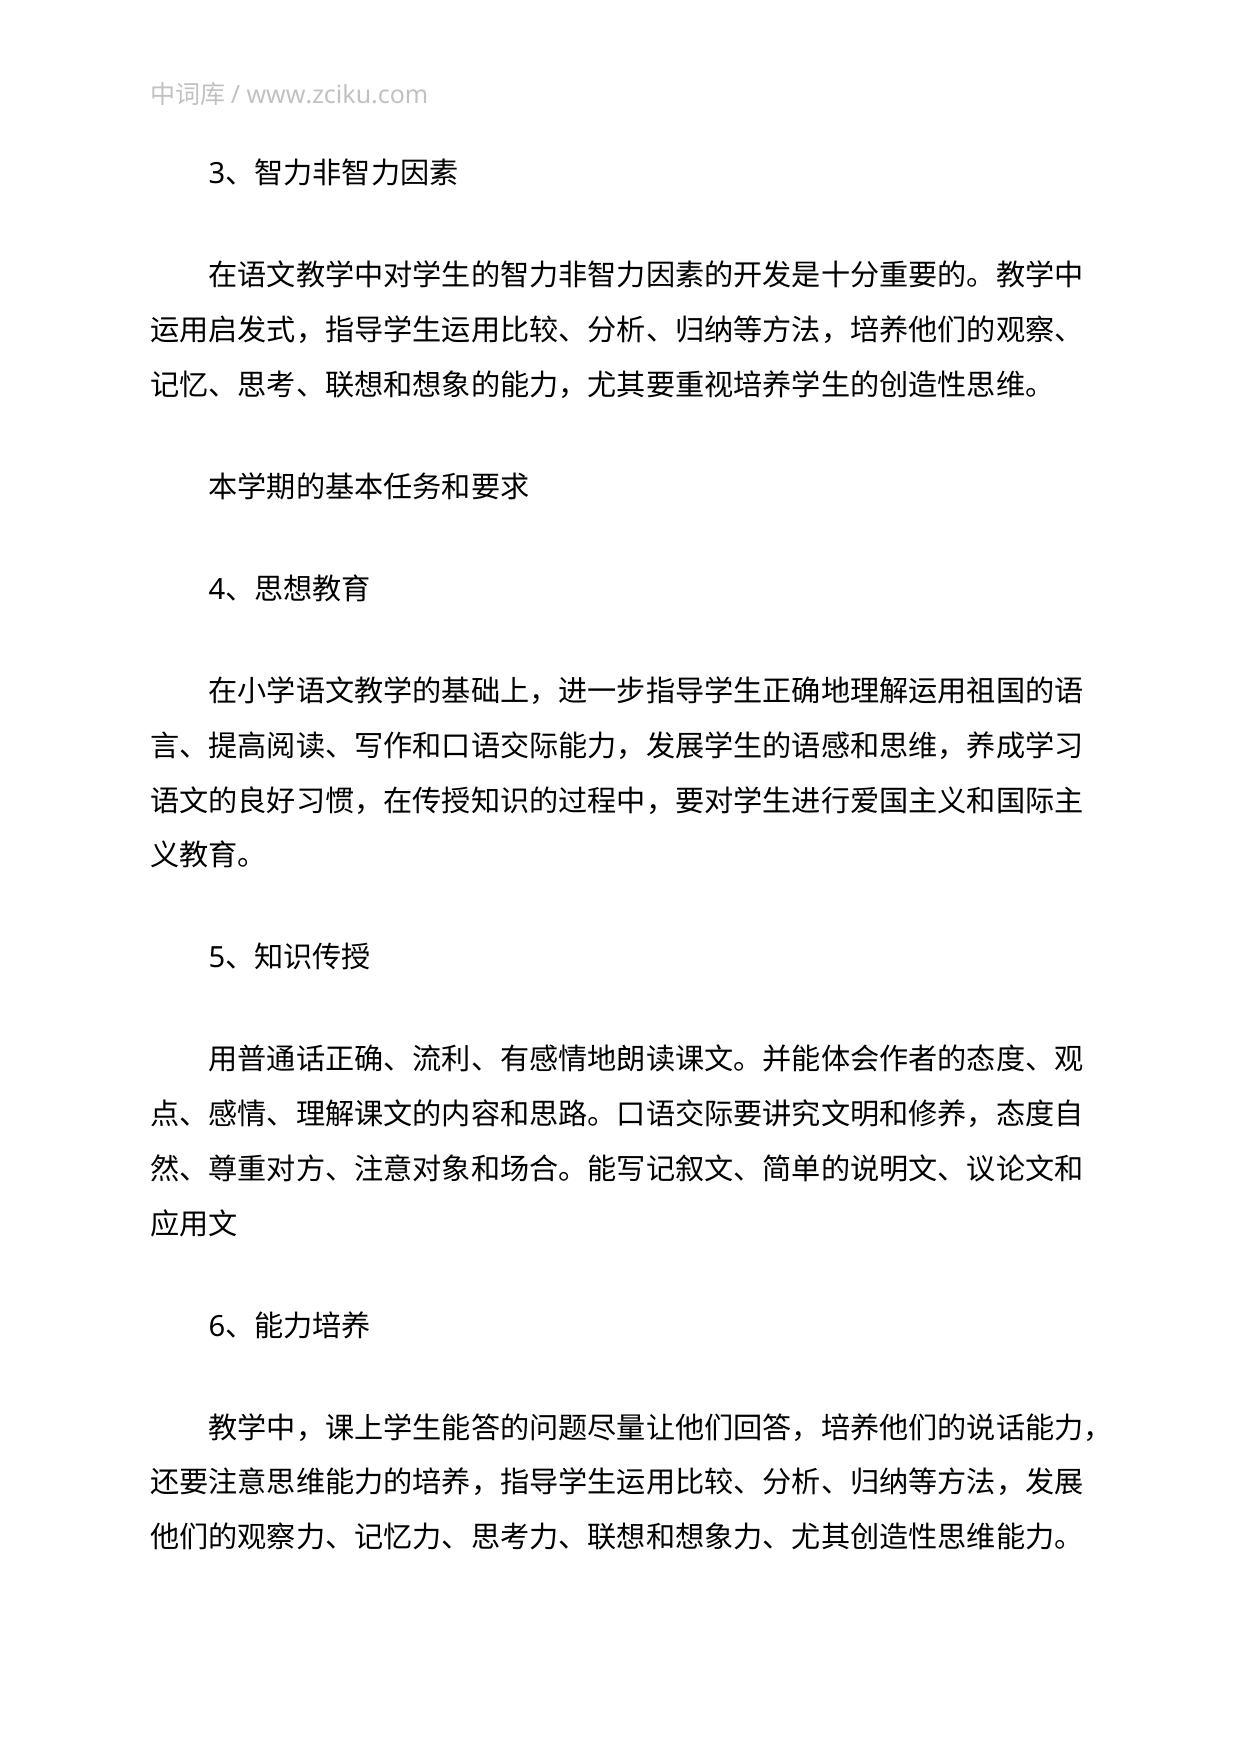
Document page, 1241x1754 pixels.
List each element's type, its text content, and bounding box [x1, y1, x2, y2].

text 4、思想教育 [150, 565, 1090, 608]
text 在语文教学中对学生的智力非智力因素的开发是十分重要的。教学中运用启发式，指导学生运用比较、分析、归纳等方法，培养他们的观察、记忆、思考、联想和想象的能力，尤其要重视培养学生的创造性思维。 [150, 252, 1090, 404]
text 用普通话正确、流利、有感情地朗读课文。并能体会作者的态度、观点、感情、理解课文的内容和思路。口语交际要讲究文明和修养，态度自然、尊重对方、注意对象和场合。能写记叙文、简单的说明文、议论文和应用文 [150, 1036, 1090, 1243]
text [150, 1404, 1090, 1556]
text 在小学语文教学的基础上，进一步指导学生正确地理解运用祖国的语言、提高阅读、写作和口语交际能力，发展学生的语感和思维，养成学习语文的良好习惯，在传授知识的过程中，要对学生进行爱国主义和国际主义教育。 [150, 667, 1090, 874]
text 本学期的基本任务和要求 [150, 463, 1090, 506]
text 3、智力非智力因素 [150, 150, 1090, 192]
text 6、能力培养 [150, 1302, 1090, 1344]
text 5、知识传授 [150, 934, 1090, 976]
